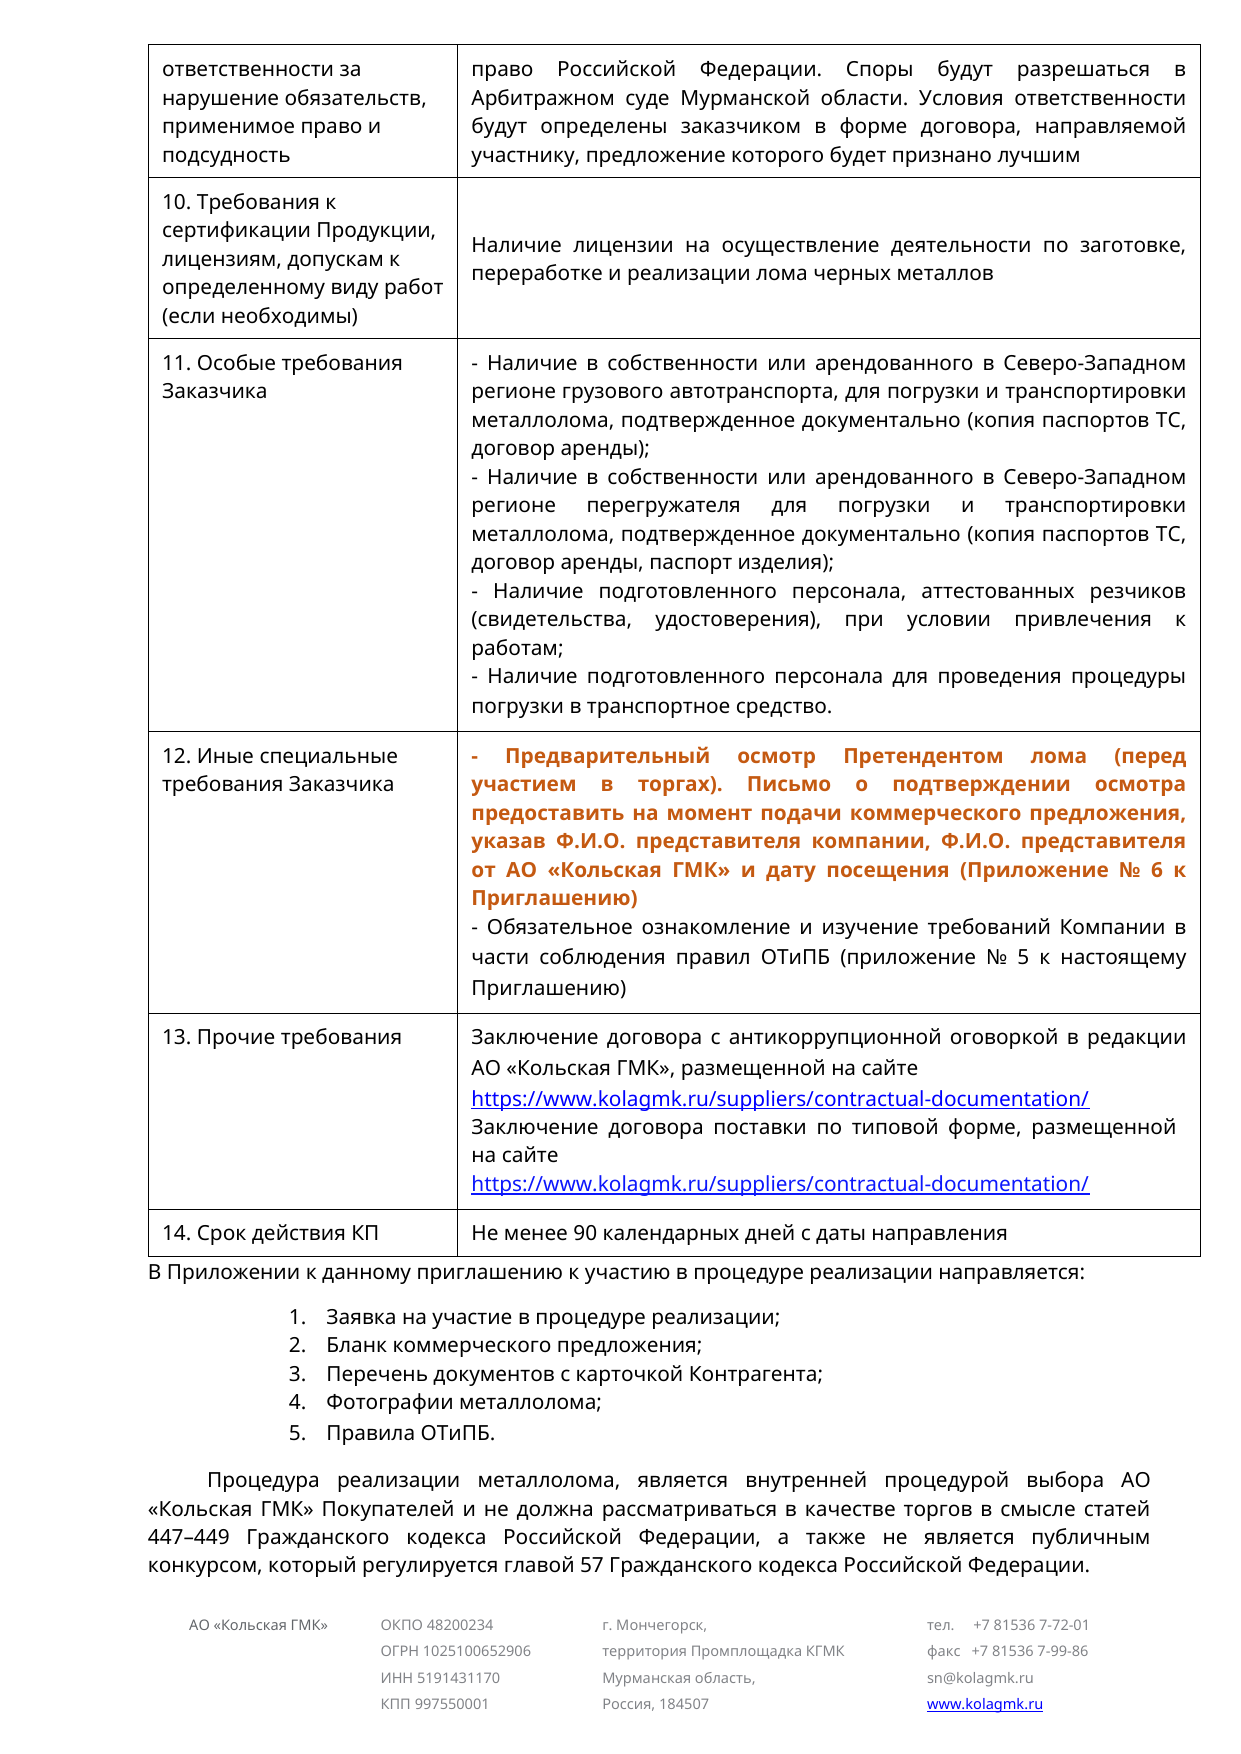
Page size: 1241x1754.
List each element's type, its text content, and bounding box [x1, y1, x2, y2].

table_cell 11. Особые требования Заказчика [149, 339, 457, 731]
table_cell Наличие лицензии на осуществление деятельности по заготовке, переработке и реализации лома черных металлов [458, 178, 1200, 338]
text В Приложении к данному приглашению к участию в процедуре реализации направляется: [148, 1257, 1167, 1285]
list Бланк коммерческого предложения; [289, 1331, 1167, 1359]
table_cell 14. Срок действия КП [149, 1210, 457, 1256]
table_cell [149, 45, 457, 177]
table_cell Заключение договора с антикоррупционной оговоркой в редакции АО «Кольская ГМК», размещенной на сайте https://www.kolagmk.ru/suppliers/contractual-documentation/ Заключение договора поставки по типовой форме, размещенной на сайте https://www.kolagmk.ru/suppliers/contractual-documentation/ [458, 1014, 1200, 1208]
table_cell Не менее 90 календарных дней с даты направления [458, 1210, 1200, 1256]
table_cell - Наличие в собственности или арендованного в Северо-Западном регионе грузового автотранспорта, для погрузки и транспортировки металлолома, подтвержденное документально (копия паспортов ТС, договор аренды); - Наличие в собственности или арендованного в Северо-Западном регионе перегружателя для погрузки и транспортировки металлолома, подтвержденное документально (копия паспортов ТС, договор аренды, паспорт изделия); - Наличие подготовленного персонала, аттестованных резчиков (свидетельства, удостоверения), при условии привлечения к работам; - Наличие подготовленного персонала для проведения процедуры погрузки в транспортное средство. [458, 339, 1200, 731]
table_cell 13. Прочие требования [149, 1014, 457, 1208]
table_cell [458, 45, 1200, 177]
table_cell 12. Иные специальные требования Заказчика [149, 732, 457, 1012]
table_cell - Предварительный осмотр Претендентом лома (перед участием в торгах). Письмо о подтверждении осмотра предоставить на момент подачи коммерческого предложения, указав Ф.И.О. представителя компании, Ф.И.О. представителя от АО «Кольская ГМК» и дату посещения (Приложение № 6 к Приглашению) - Обязательное ознакомление и изучение требований Компании в части соблюдения правил ОТиПБ (приложение № 5 к настоящему Приглашению) [458, 732, 1200, 1012]
list Фотографии металлолома; [289, 1387, 1152, 1416]
list Правила ОТиПБ. [289, 1418, 1152, 1446]
list Заявка на участие в процедуре реализации; [289, 1302, 1167, 1331]
list Перечень документов с карточкой Контрагента; [289, 1359, 1167, 1387]
table_cell 10. Требования к сертификации Продукции, лицензиям, допускам к определенному виду работ (если необходимы) [149, 178, 457, 338]
text Процедура реализации металлолома, является внутренней процедурой выбора АО «Кольская ГМК» Покупателей и не должна рассматриваться в качестве торгов в смысле статей 447–449 Гражданского кодекса Российской Федерации, а также не является публичным конкурсом, который регулируется главой 57 Гражданского кодекса Российской Федерации. [148, 1465, 1152, 1579]
